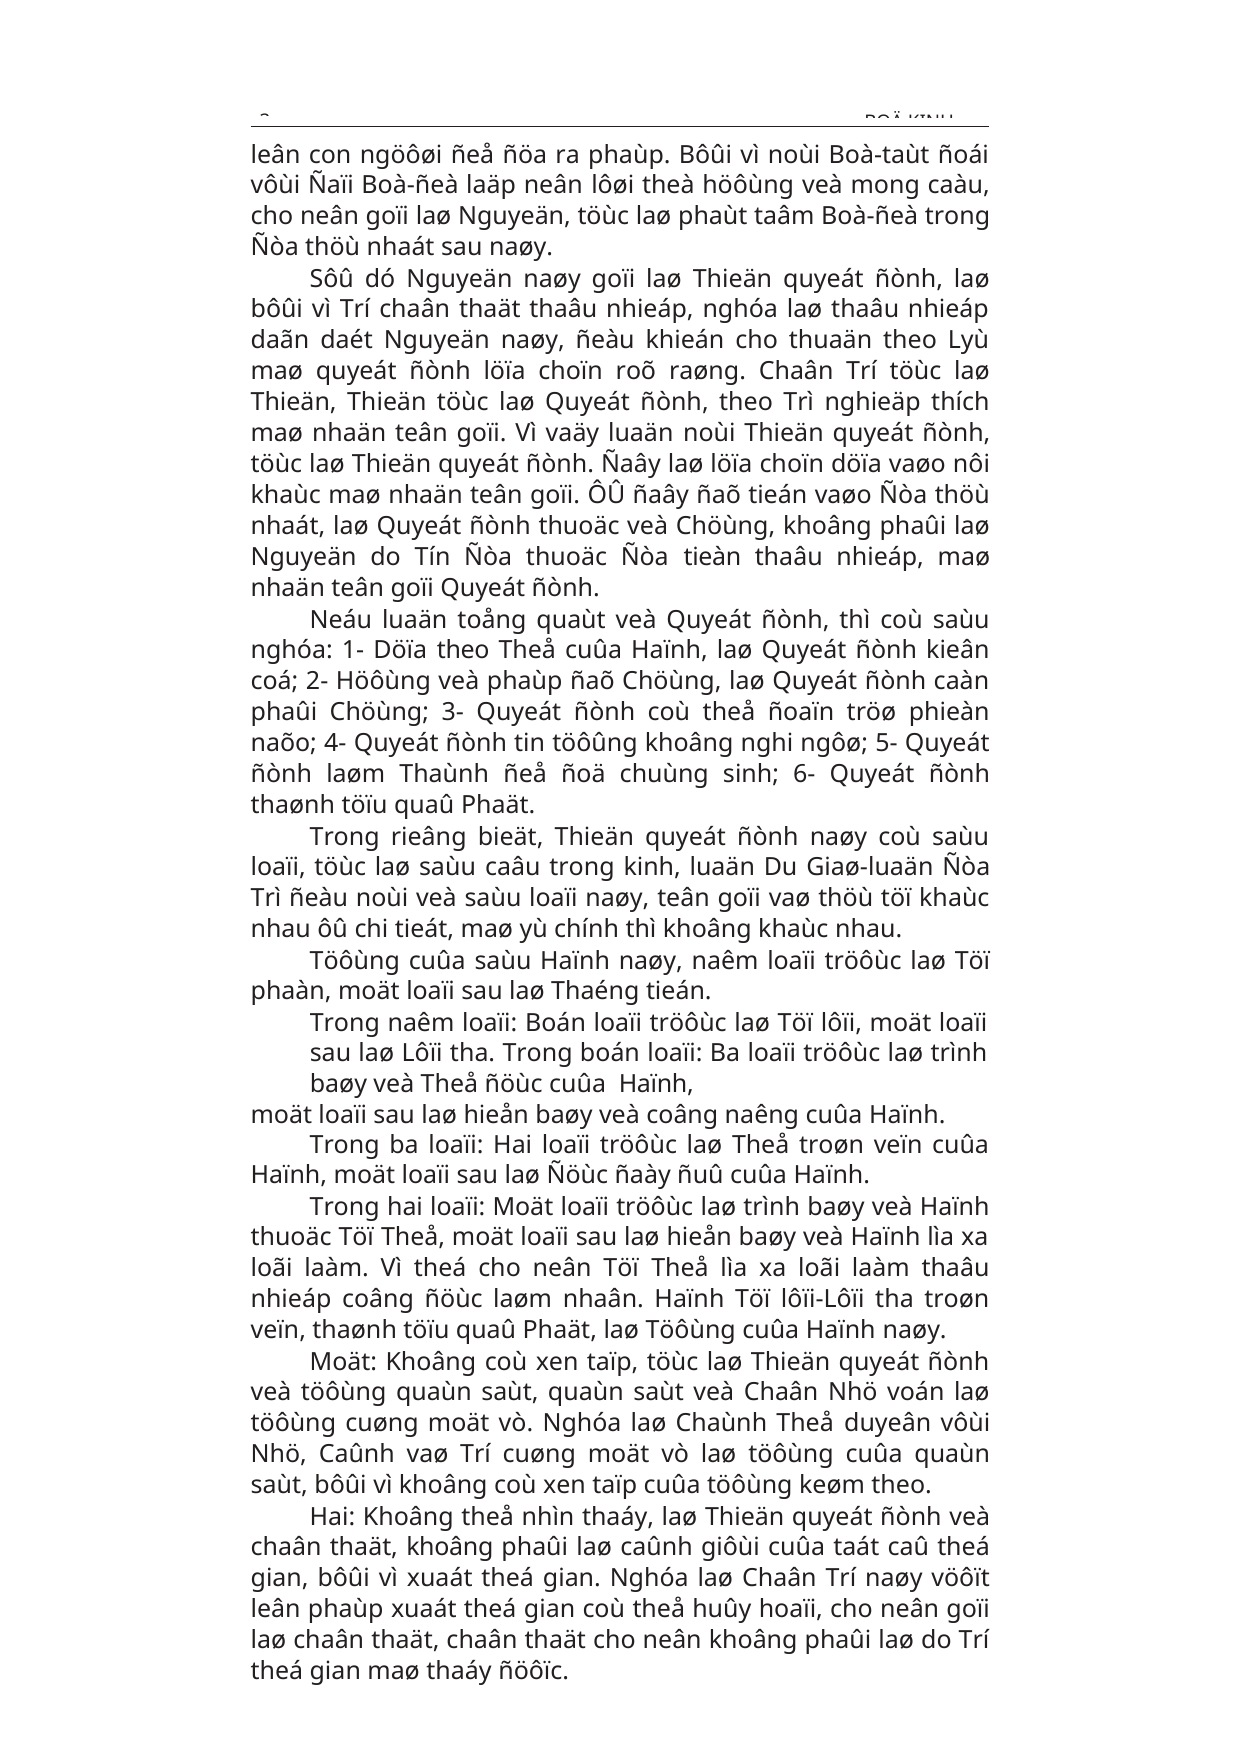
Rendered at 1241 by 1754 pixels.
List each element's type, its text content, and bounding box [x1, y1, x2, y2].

text Moät: Khoâng coù xen taïp, töùc laø Thieän quyeát ñònh veà töôùng quaùn saùt, quaùn saùt veà Chaân Nhö voán laø töôùng cuøng moät vò. Nghóa laø Chaùnh Theå duyeân vôùi Nhö, Caûnh vaø Trí cuøng moät vò laø töôùng cuûa quaùn saùt, bôûi vì khoâng coù xen taïp cuûa töôùng keøm theo. [250, 1346, 990, 1501]
text Trong hai loaïi: Moät loaïi tröôùc laø trình baøy veà Haïnh thuoäc Töï Theå, moät loaïi sau laø hieån baøy veà Haïnh lìa xa loãi laàm. Vì theá cho neân Töï Theå lìa xa loãi laàm thaâu nhieáp coâng ñöùc laøm nhaân. Haïnh Töï lôïi-Lôïi tha troøn veïn, thaønh töïu quaû Phaät, laø Töôùng cuûa Haïnh naøy. [250, 1191, 990, 1346]
text Neáu luaän toång quaùt veà Quyeát ñònh, thì coù saùu nghóa: 1- Döïa theo Theå cuûa Haïnh, laø Quyeát ñònh kieân coá; 2- Höôùng veà phaùp ñaõ Chöùng, laø Quyeát ñònh caàn phaûi Chöùng; 3- Quyeát ñònh coù theå ñoaïn tröø phieàn naõo; 4- Quyeát ñònh tin töôûng khoâng nghi ngôø; 5- Quyeát ñònh laøm Thaùnh ñeå ñoä chuùng sinh; 6- Quyeát ñònh thaønh töïu quaû Phaät. [250, 604, 990, 821]
text Töôùng cuûa saùu Haïnh naøy, naêm loaïi tröôùc laø Töï phaàn, moät loaïi sau laø Thaéng tieán. [250, 945, 990, 1007]
text moät loaïi sau laø hieån baøy veà coâng naêng cuûa Haïnh. [250, 1100, 1065, 1129]
text leân con ngöôøi ñeå ñöa ra phaùp. Bôûi vì noùi Boà-taùt ñoái vôùi Ñaïi Boà-ñeà laäp neân lôøi theà höôùng veà mong caàu, cho neân goïi laø Nguyeän, töùc laø phaùt taâm Boà-ñeà trong Ñòa thöù nhaát sau naøy. [250, 138, 990, 262]
text Trong rieâng bieät, Thieän quyeát ñònh naøy coù saùu loaïi, töùc laø saùu caâu trong kinh, luaän Du Giaø-luaän Ñòa Trì ñeàu noùi veà saùu loaïi naøy, teân goïi vaø thöù töï khaùc nhau ôû chi tieát, maø yù chính thì khoâng khaùc nhau. [250, 821, 990, 945]
text Trong ba loaïi: Hai loaïi tröôùc laø Theå troøn veïn cuûa Haïnh, moät loaïi sau laø Ñöùc ñaày ñuû cuûa Haïnh. [250, 1129, 990, 1191]
text Hai: Khoâng theå nhìn thaáy, laø Thieän quyeát ñònh veà chaân thaät, khoâng phaûi laø caûnh giôùi cuûa taát caû theá gian, bôûi vì xuaát theá gian. Nghóa laø Chaân Trí naøy vöôït leân phaùp xuaát theá gian coù theå huûy hoaïi, cho neân goïi laø chaân thaät, chaân thaät cho neân khoâng phaûi laø do Trí theá gian maø thaáy ñöôïc. [250, 1501, 990, 1687]
text Trong naêm loaïi: Boán loaïi tröôùc laø Töï lôïi, moät loaïi sau laø Lôïi tha. Trong boán loaïi: Ba loaïi tröôùc laø trình baøy veà Theå ñöùc cuûa Haïnh, [309, 1007, 988, 1100]
text Sôû dó Nguyeän naøy goïi laø Thieän quyeát ñònh, laø bôûi vì Trí chaân thaät thaâu nhieáp, nghóa laø thaâu nhieáp daãn daét Nguyeän naøy, ñeàu khieán cho thuaän theo Lyù maø quyeát ñònh löïa choïn roõ raøng. Chaân Trí töùc laø Thieän, Thieän töùc laø Quyeát ñònh, theo Trì nghieäp thích maø nhaän teân goïi. Vì vaäy luaän noùi Thieän quyeát ñònh, töùc laø Thieän quyeát ñònh. Ñaây laø löïa choïn döïa vaøo nôi khaùc maø nhaän teân goïi. ÔÛ ñaây ñaõ tieán vaøo Ñòa thöù nhaát, laø Quyeát ñònh thuoäc veà Chöùng, khoâng phaûi laø Nguyeän do Tín Ñòa thuoäc Ñòa tieàn thaâu nhieáp, maø nhaän teân goïi Quyeát ñònh. [250, 262, 990, 604]
